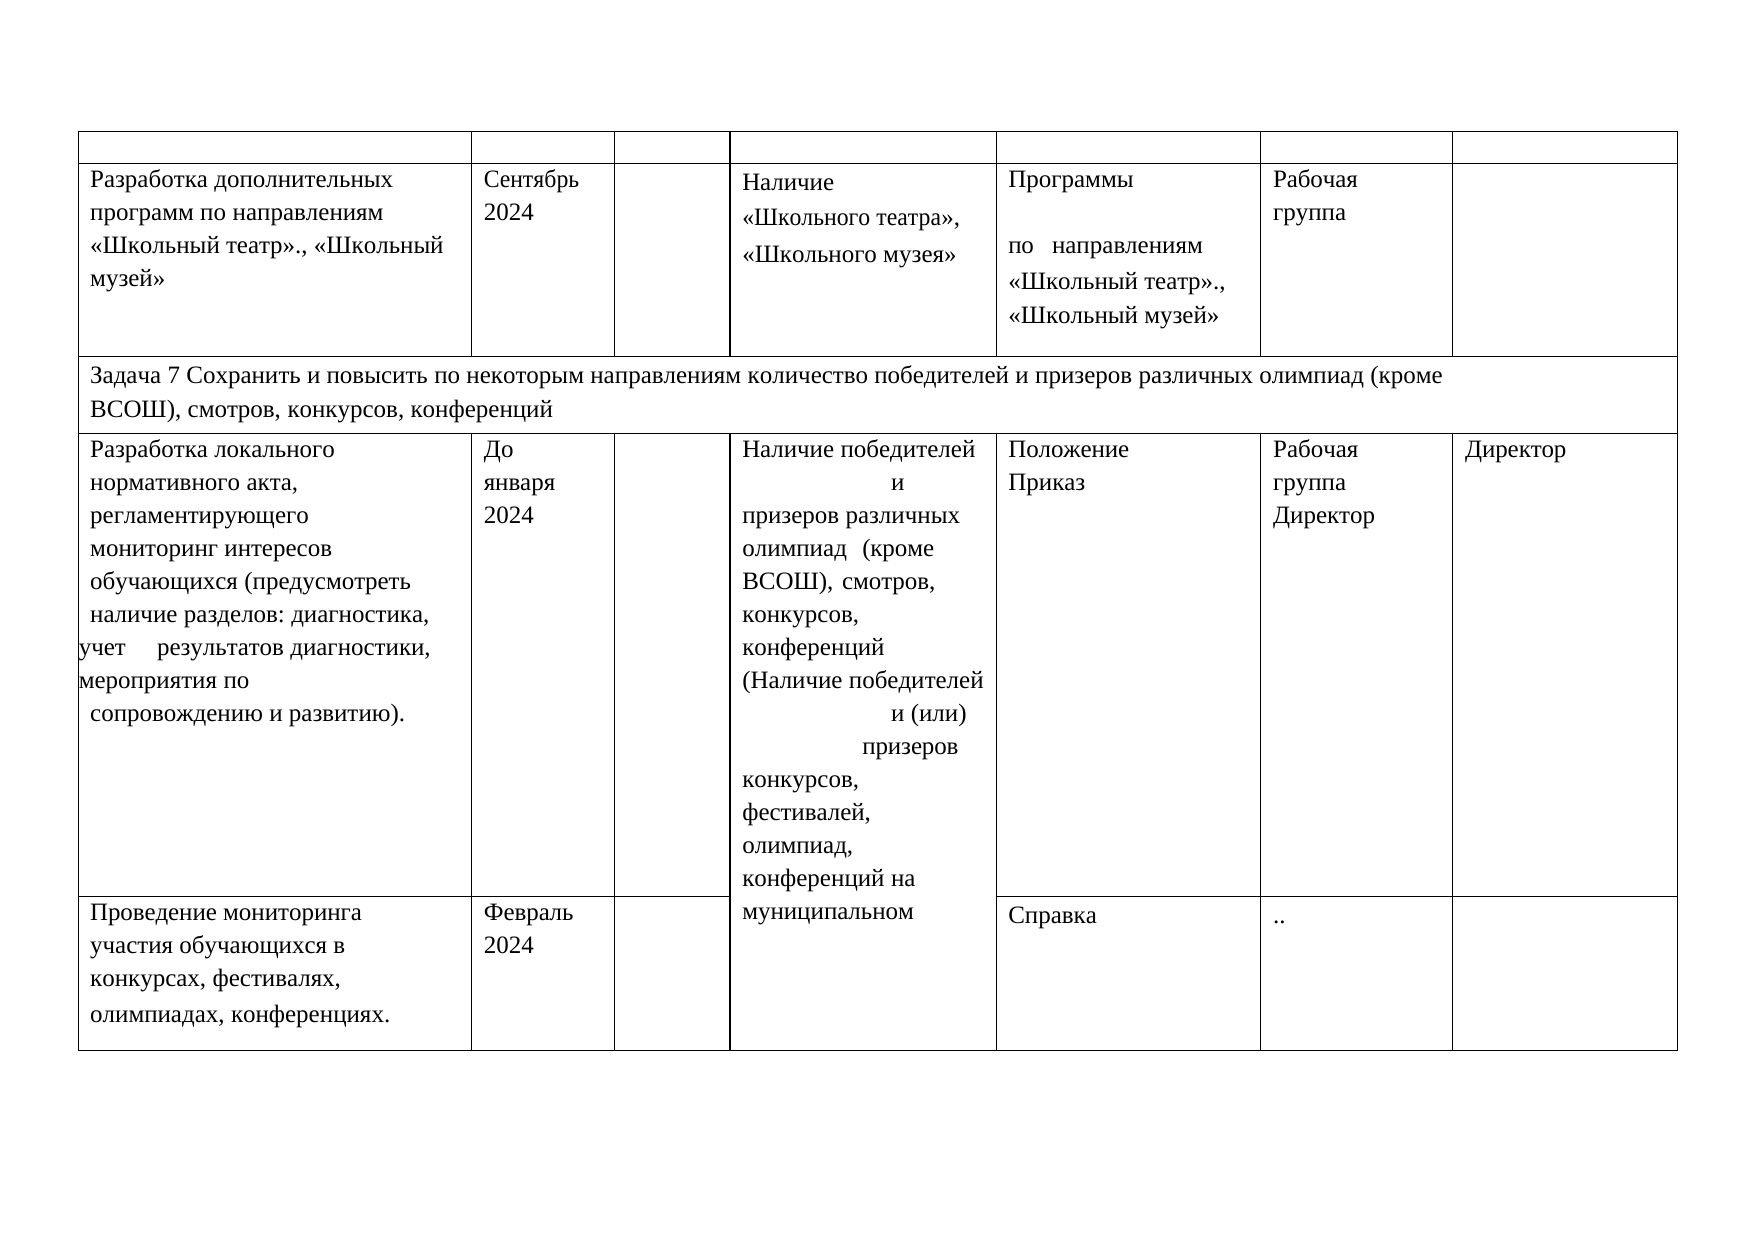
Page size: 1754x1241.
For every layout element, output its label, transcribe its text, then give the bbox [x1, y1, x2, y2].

table_cell Положение Приказ [997, 434, 1260, 896]
table_cell Февраль 2024 [472, 897, 614, 1050]
table_cell Рабочая группа [1261, 164, 1452, 356]
table_cell [1453, 164, 1677, 356]
table_header [731, 132, 996, 163]
table_header [79, 132, 471, 163]
table_cell Задача 7 Сохранить и повысить по некоторым направлениям количество победителей и призеров различных олимпиад (кроме ВСОШ), смотров, конкурсов, конференций [79, 357, 1677, 433]
table_header [1453, 132, 1677, 163]
table_cell .. [1261, 897, 1452, 1050]
table_cell Наличие победителей и призеров различных олимпиад (кроме ВСОШ), смотров, конкурсов, конференций (Наличие победителей и (или) призеров конкурсов, фестивалей, олимпиад, конференций на муниципальном [731, 434, 996, 1050]
table_cell [615, 434, 729, 896]
table_header [1261, 132, 1452, 163]
table_cell [615, 897, 729, 1050]
table_header [472, 132, 614, 163]
table_header [997, 132, 1260, 163]
table_cell Справка [997, 897, 1260, 1050]
table_cell [1453, 897, 1677, 1050]
table_cell До января 2024 [472, 434, 614, 896]
table_cell Разработка дополнительных программ по направлениям «Школьный театр»., «Школьный музей» [79, 164, 471, 356]
table_cell Разработка локального нормативного акта, регламентирующего мониторинг интересов обучающихся (предусмотреть наличие разделов: диагностика, учет результатов диагностики, мероприятия по сопровождению и развитию). [79, 434, 471, 896]
table_cell Программы по направлениям «Школьный театр»., «Школьный музей» [997, 164, 1260, 356]
table_cell Наличие «Школьного театра», «Школьного музея» [731, 164, 996, 356]
table_header [615, 132, 729, 163]
table_cell Рабочая группа Директор [1261, 434, 1452, 896]
table_cell Проведение мониторинга участия обучающихся в конкурсах, фестивалях, олимпиадах, конференциях. [79, 897, 471, 1050]
table_cell [615, 164, 729, 356]
table_cell Директор [1453, 434, 1677, 896]
table_cell Сентябрь 2024 [472, 164, 614, 356]
